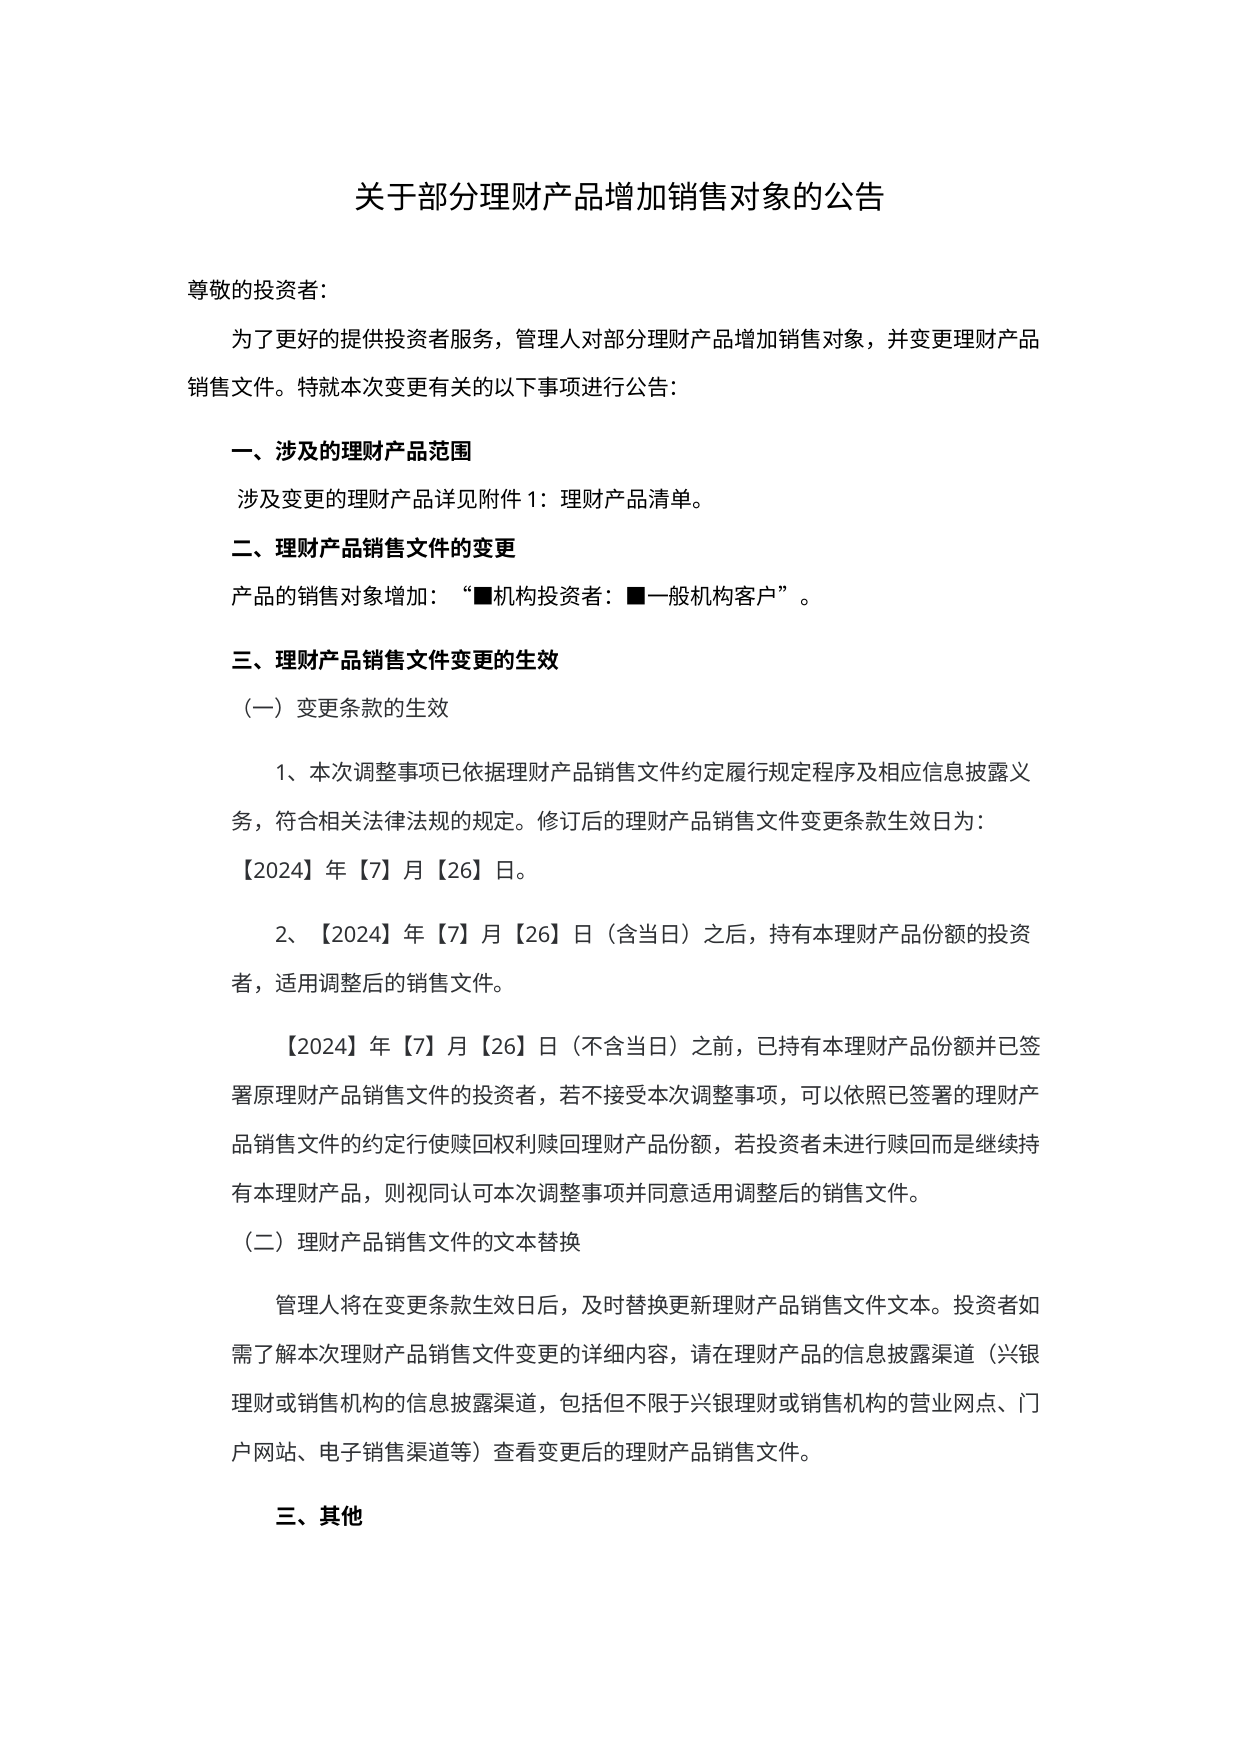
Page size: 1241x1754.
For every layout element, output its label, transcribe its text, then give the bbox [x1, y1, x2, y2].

text 【2024】年【7】月【26】日（不含当日）之前，已持有本理财产品份额并已签署原理财产品销售文件的投资者，若不接受本次调整事项，可以依照已签署的理财产品销售文件的约定行使赎回权利赎回理财产品份额，若投资者未进行赎回而是继续持有本理财产品，则视同认可本次调整事项并同意适用调整后的销售文件。 （二）理财产品销售文件的文本替换 [231, 1029, 1053, 1257]
text 三、理财产品销售文件变更的生效 （一）变更条款的生效 [231, 642, 1053, 723]
text 一、涉及的理财产品范围 [187, 434, 1053, 466]
text 产品的销售对象增加：“■机构投资者：■一般机构客户”。 [187, 578, 1053, 611]
text 2、【2024】年【7】月【26】日（含当日）之后，持有本理财产品份额的投资者，适用调整后的销售文件。 [231, 916, 1053, 998]
text 1、本次调整事项已依据理财产品销售文件约定履行规定程序及相应信息披露义务，符合相关法律法规的规定。修订后的理财产品销售文件变更条款生效日为：【2024】年【7】月【26】日。 [231, 755, 1053, 885]
text 关于部分理财产品增加销售对象的公告 [187, 162, 1053, 227]
text 管理人将在变更条款生效日后，及时替换更新理财产品销售文件文本。投资者如需了解本次理财产品销售文件变更的详细内容，请在理财产品的信息披露渠道（兴银理财或销售机构的信息披露渠道，包括但不限于兴银理财或销售机构的营业网点、门户网站、电子销售渠道等）查看变更后的理财产品销售文件。 [231, 1288, 1053, 1467]
text 三、其他 [231, 1498, 1053, 1531]
text 二、理财产品销售文件的变更 [187, 530, 1053, 563]
text 为了更好的提供投资者服务，管理人对部分理财产品增加销售对象，并变更理财产品销售文件。特就本次变更有关的以下事项进行公告： [187, 321, 1053, 402]
text 尊敬的投资者： [187, 273, 1053, 306]
text 涉及变更的理财产品详见附件1：理财产品清单。 [187, 482, 1053, 514]
